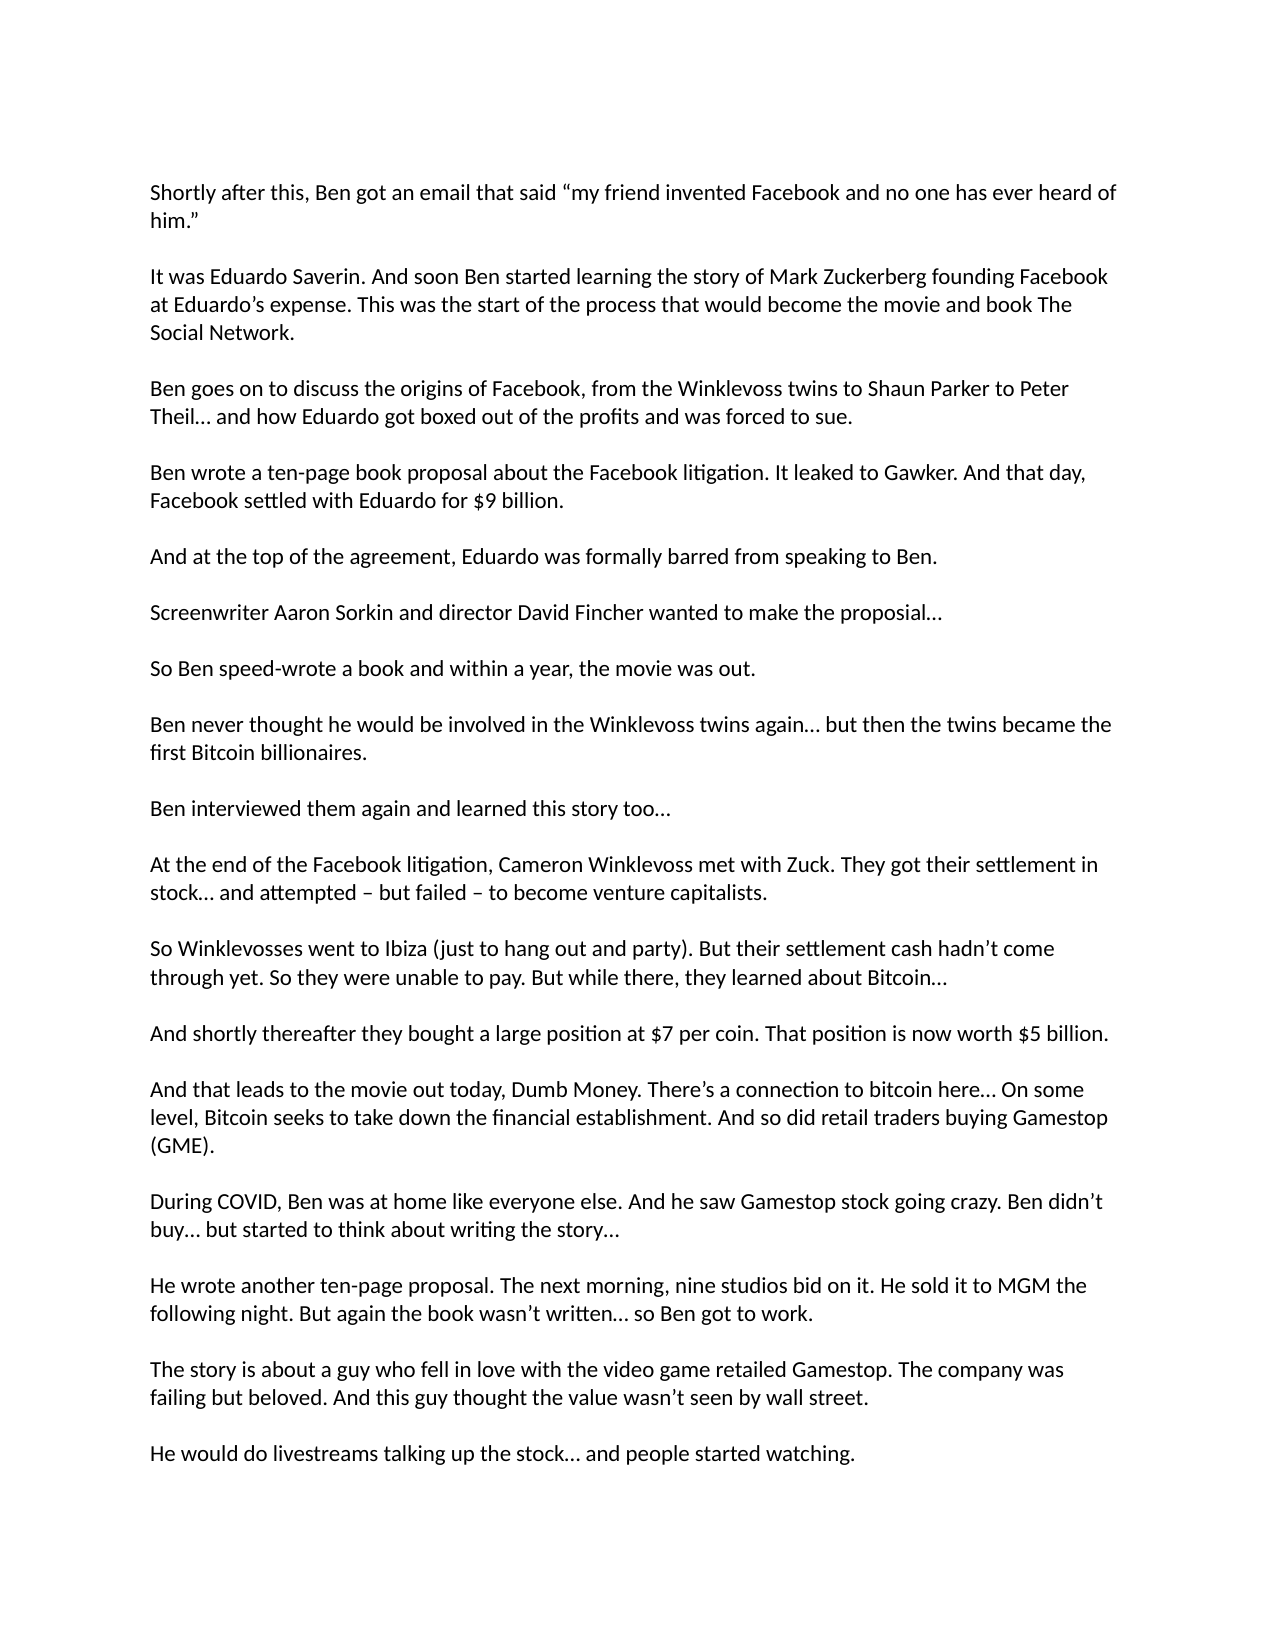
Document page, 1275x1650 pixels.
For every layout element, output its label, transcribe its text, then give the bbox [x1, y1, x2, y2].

text It was Eduardo Saverin. And soon Ben started learning the story of Mark Zuckerberg founding Facebook at Eduardo’s expense. This was the start of the process that would become the movie and book The Social Network. [150, 262, 1125, 346]
text He would do livestreams talking up the stock… and people started watching. [150, 1439, 1125, 1467]
text Screenwriter Aaron Sorkin and director David Fincher wanted to make the proposial… [150, 598, 1125, 626]
text And shortly thereafter they bought a large position at $7 per coin. That position is now worth $5 billion. [150, 1019, 1125, 1047]
text And at the top of the agreement, Eduardo was formally barred from speaking to Ben. [150, 542, 1125, 570]
text The story is about a guy who fell in love with the video game retailed Gamestop. The company was failing but beloved. And this guy thought the value wasn’t seen by wall street. [150, 1355, 1125, 1411]
text At the end of the Facebook litigation, Cameron Winklevoss met with Zuck. They got their settlement in stock… and attempted – but failed – to become venture capitalists. [150, 851, 1125, 907]
text He wrote another ten-page proposal. The next morning, nine studios bid on it. He sold it to MGM the following night. But again the book wasn’t written… so Ben got to work. [150, 1271, 1125, 1327]
text Shortly after this, Ben got an email that said “my friend invented Facebook and no one has ever heard of him.” [150, 178, 1125, 234]
text During COVID, Ben was at home like everyone else. And he saw Gamestop stock going crazy. Ben didn’t buy… but started to think about writing the story… [150, 1187, 1125, 1243]
text So Ben speed-wrote a book and within a year, the movie was out. [150, 654, 1125, 682]
text Ben never thought he would be involved in the Winklevoss twins again… but then the twins became the first Bitcoin billionaires. [150, 710, 1125, 766]
text Ben wrote a ten-page book proposal about the Facebook litigation. It leaked to Gawker. And that day, Facebook settled with Eduardo for $9 billion. [150, 458, 1125, 514]
text Ben goes on to discuss the origins of Facebook, from the Winklevoss twins to Shaun Parker to Peter Theil… and how Eduardo got boxed out of the profits and was forced to sue. [150, 374, 1125, 430]
text So Winklevosses went to Ibiza (just to hang out and party). But their settlement cash hadn’t come through yet. So they were unable to pay. But while there, they learned about Bitcoin… [150, 934, 1125, 991]
text Ben interviewed them again and learned this story too… [150, 794, 1125, 822]
text And that leads to the movie out today, Dumb Money. There’s a connection to bitcoin here… On some level, Bitcoin seeks to take down the financial establishment. And so did retail traders buying Gamestop (GME). [150, 1075, 1125, 1159]
